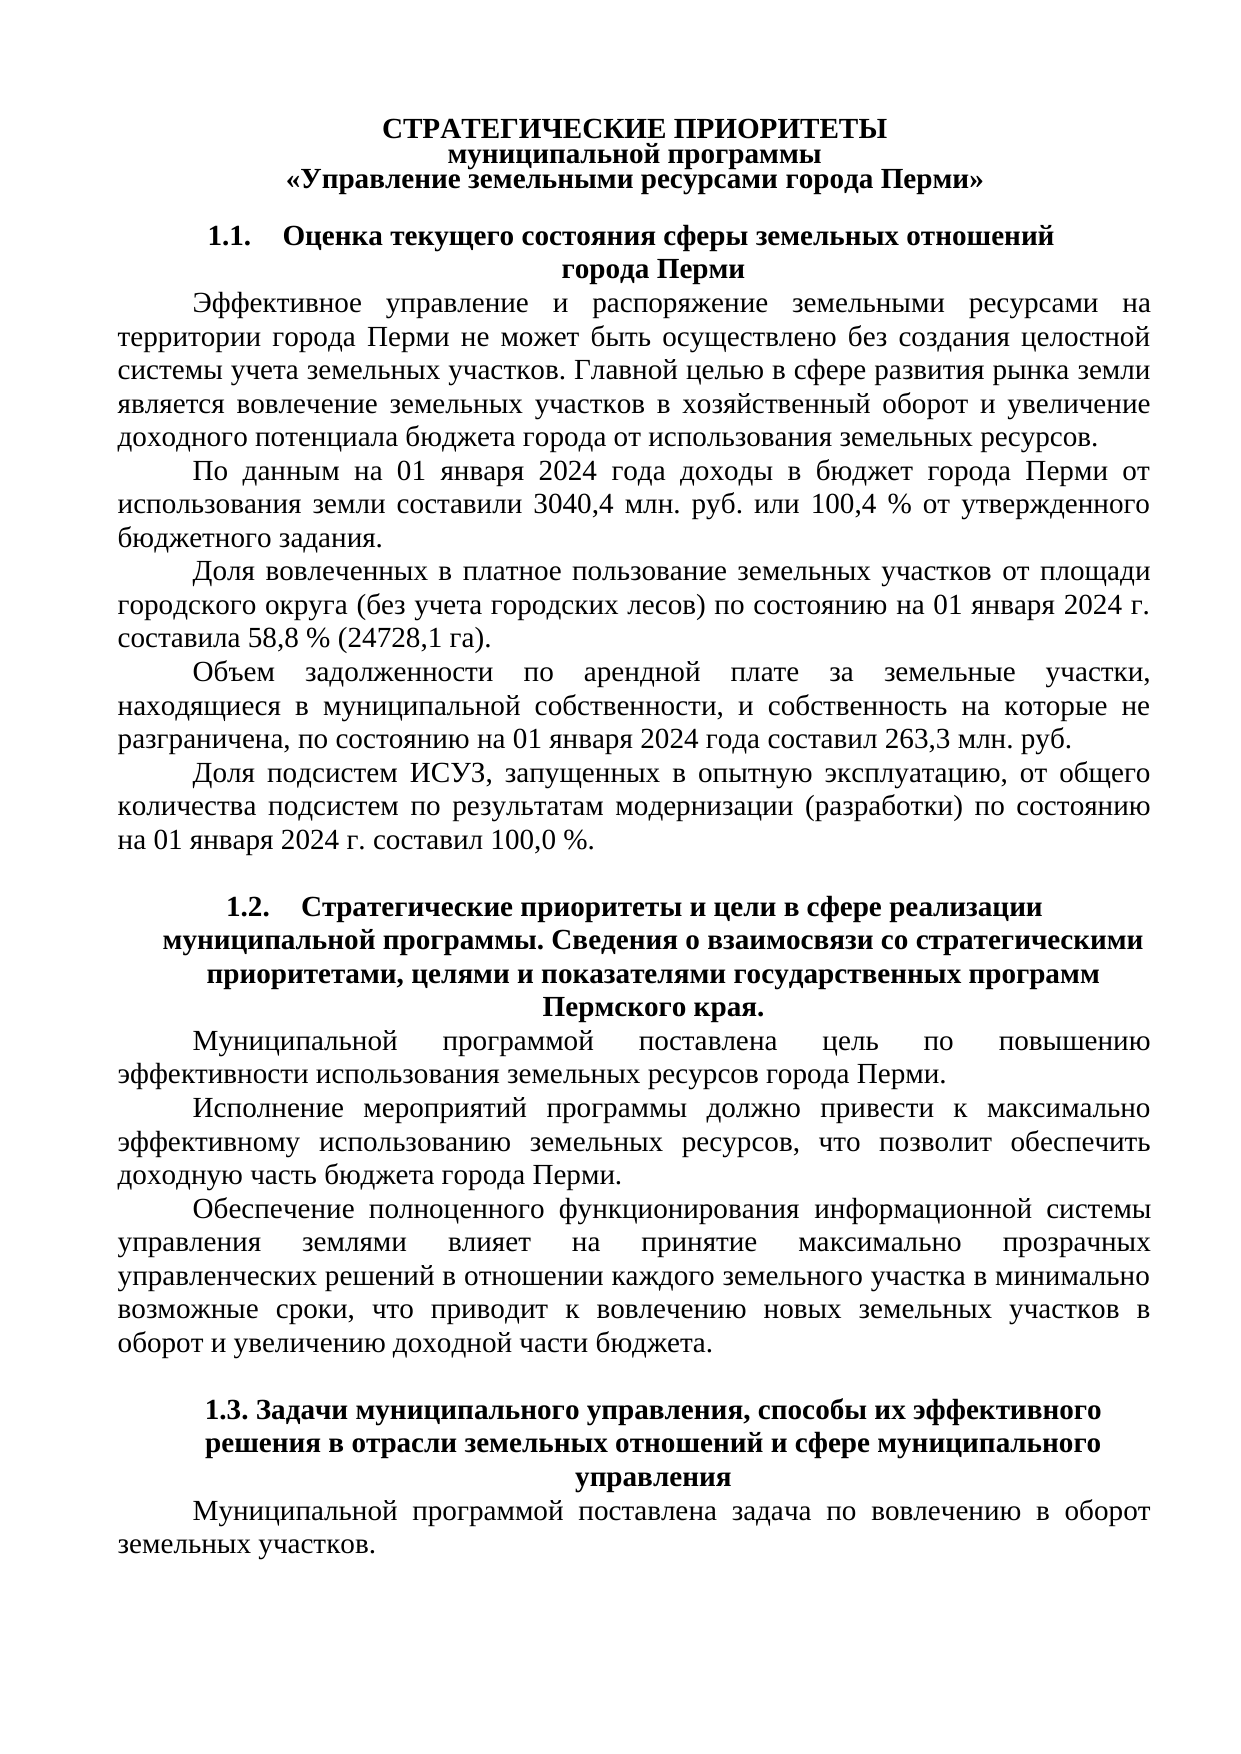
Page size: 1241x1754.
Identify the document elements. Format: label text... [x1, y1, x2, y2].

text Муниципальной программой поставлена цель по повышению эффективности использования земельных ресурсов города Перми. [117, 1023, 1152, 1090]
text Муниципальной программой поставлена задача по вовлечению в оборот земельных участков. [117, 1493, 1152, 1560]
list Стратегические приоритеты и цели в сфере реализации муниципальной программы. Сведения о взаимосвязи со стратегическими приоритетами, целями и показателями государственных программ Пермского края. [117, 889, 1152, 1023]
text Исполнение мероприятий программы должно привести к максимально эффективному использованию земельных ресурсов, что позволит обеспечить доходную часть бюджета города Перми. [117, 1090, 1152, 1191]
text Обеспечение полноценного функционирования информационной системы управления землями влияет на принятие максимально прозрачных управленческих решений в отношении каждого земельного участка в минимально возможные сроки, что приводит к вовлечению новых земельных участков в оборот и увеличению доходной части бюджета. [117, 1191, 1152, 1358]
text муниципальной программы [117, 143, 1152, 168]
text Доля подсистем ИСУЗ, запущенных в опытную эксплуатацию, от общего количества подсистем по результатам модернизации (разработки) по состоянию на 01 января 2024 г. составил 100,0 %. [117, 755, 1152, 855]
text Объем задолженности по арендной плате за земельные участки, находящиеся в муниципальной собственности, и собственность на которые не разграничена, по состоянию на 01 января 2024 года составил 263,3 млн. руб. [117, 654, 1152, 755]
text «Управление земельными ресурсами города Перми» [117, 168, 1152, 193]
text Доля вовлеченных в платное пользование земельных участков от площади городского округа (без учета городских лесов) по состоянию на 01 января 2024 г. составила 58,8 % (24728,1 га). [117, 553, 1152, 654]
text По данным на 01 января 2024 года доходы в бюджет города Перми от использования земли составили 3040,4 млн. руб. или 100,4 % от утвержденного бюджетного задания. [117, 453, 1152, 553]
text 1.3. Задачи муниципального управления, способы их эффективного решения в отрасли земельных отношений и сфере муниципального управления [155, 1392, 1152, 1493]
text СТРАТЕГИЧЕСКИЕ ПРИОРИТЕТЫ [117, 118, 1152, 143]
list Оценка текущего состояния сферы земельных отношений города Перми [117, 218, 1152, 285]
text Эффективное управление и распоряжение земельными ресурсами на территории города Перми не может быть осуществлено без создания целостной системы учета земельных участков. Главной целью в сфере развития рынка земли является вовлечение земельных участков в хозяйственный оборот и увеличение доходного потенциала бюджета города от использования земельных ресурсов. [117, 285, 1152, 453]
